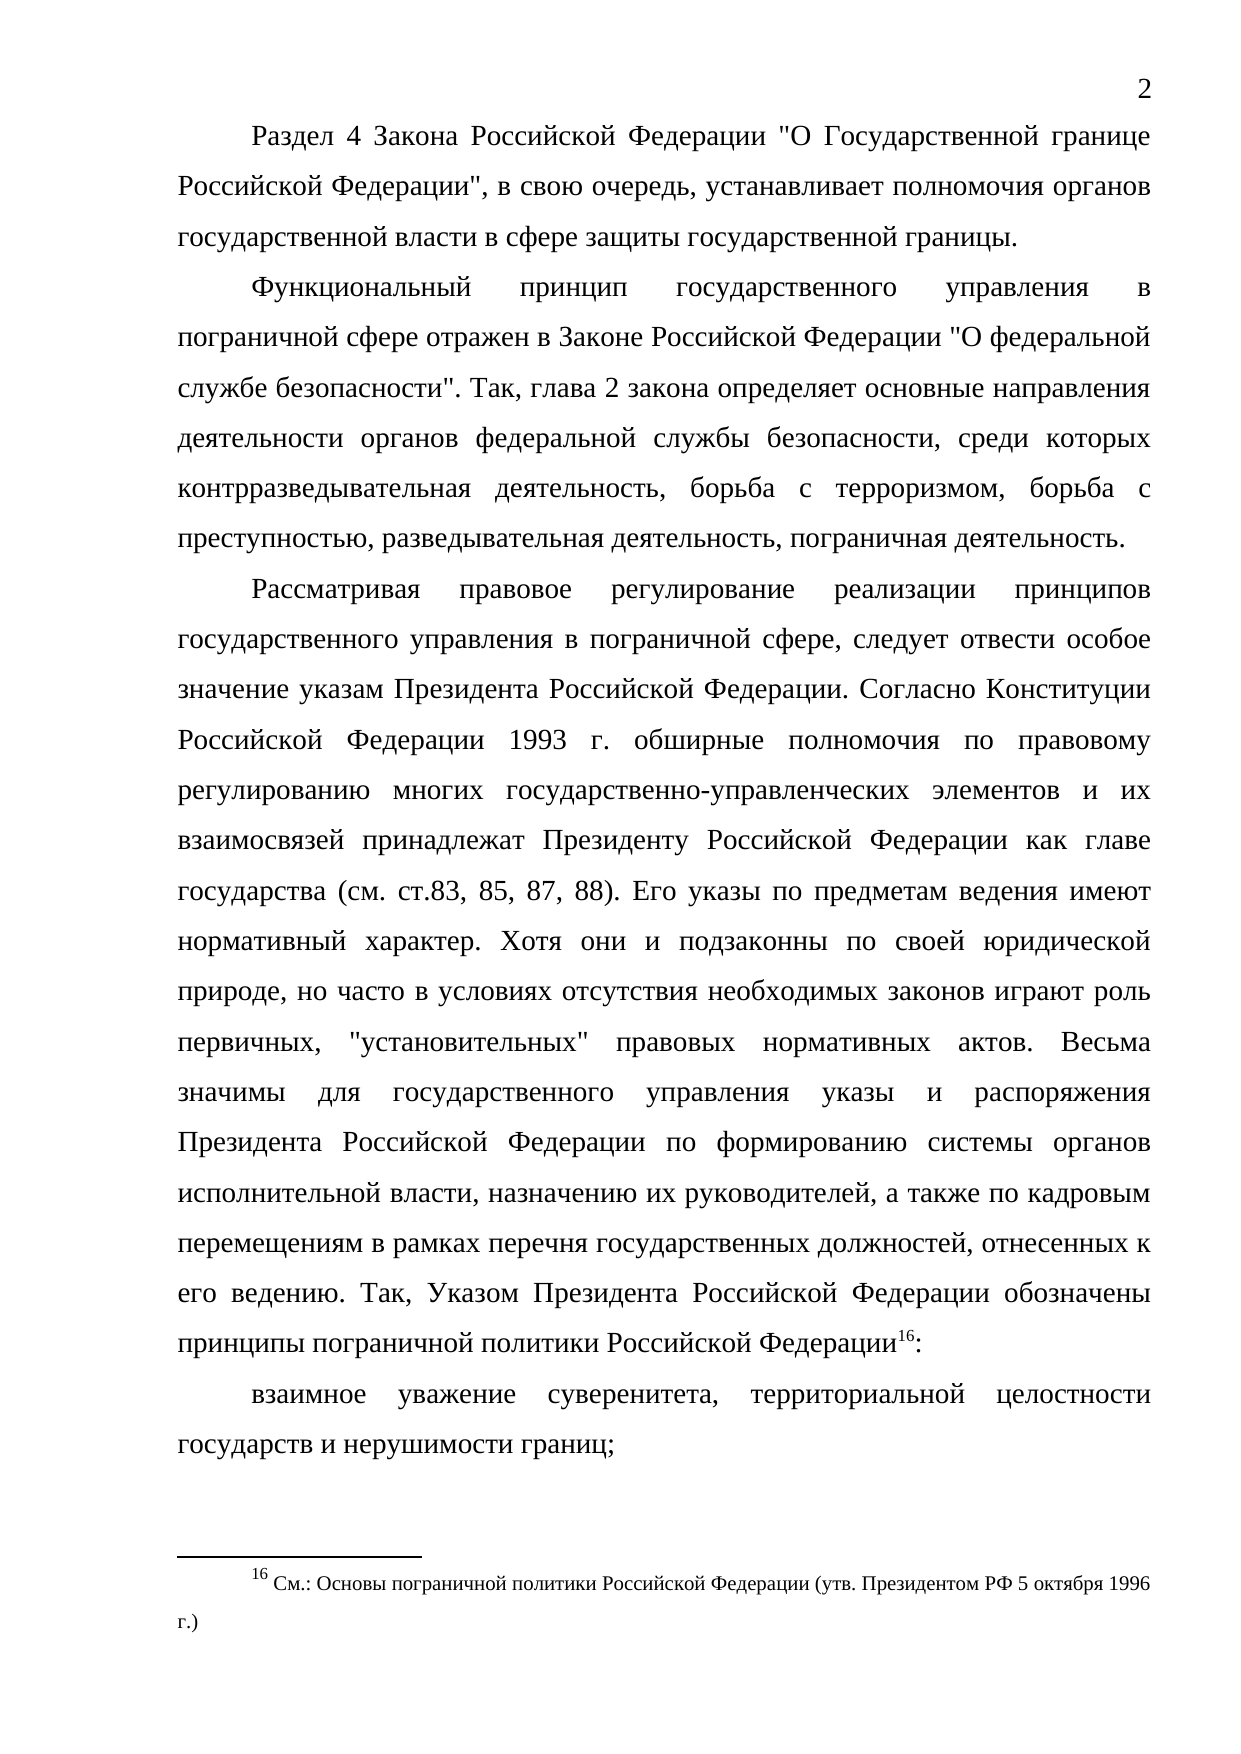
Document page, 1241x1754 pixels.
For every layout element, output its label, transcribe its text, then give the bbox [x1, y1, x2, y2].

text Функциональный принцип государственного управления в пограничной сфере отражен в Законе Российской Федерации "О федеральной службе безопасности". Так, глава 2 закона определяет основные направления деятельности органов федеральной службы безопасности, среди которых контрразведывательная деятельность, борьба с терроризмом, борьба с преступностью, разведывательная деятельность, пограничная деятельность. [177, 269, 1152, 554]
text Раздел 4 Закона Российской Федерации "О Государственной границе Российской Федерации", в свою очередь, устанавливает полномочия органов государственной власти в сфере защиты государственной границы. [177, 118, 1152, 252]
text Рассматривая правовое регулирование реализации принципов государственного управления в пограничной сфере, следует отвести особое значение указам Президента Российской Федерации. Согласно Конституции Российской Федерации 1993 г. обширные полномочия по правовому регулированию многих государственно-управленческих элементов и их взаимосвязей принадлежат Президенту Российской Федерации как главе государства (см. ст.83, 85, 87, 88). Его указы по предметам ведения имеют нормативный характер. Хотя они и подзаконны по своей юридической природе, но часто в условиях отсутствия необходимых законов играют роль первичных, "установительных" правовых нормативных актов. Весьма значимы для государственного управления указы и распоряжения Президента Российской Федерации по формированию системы органов исполнительной власти, назначению их руководителей, а также по кадровым перемещениям в рамках перечня государственных должностей, отнесенных к его ведению. Так, Указом Президента Российской Федерации обозначены принципы пограничной политики Российской Федерации: [177, 571, 1152, 1359]
text взаимное уважение суверенитета, территориальной целостности государств и нерушимости границ; [177, 1376, 1152, 1460]
